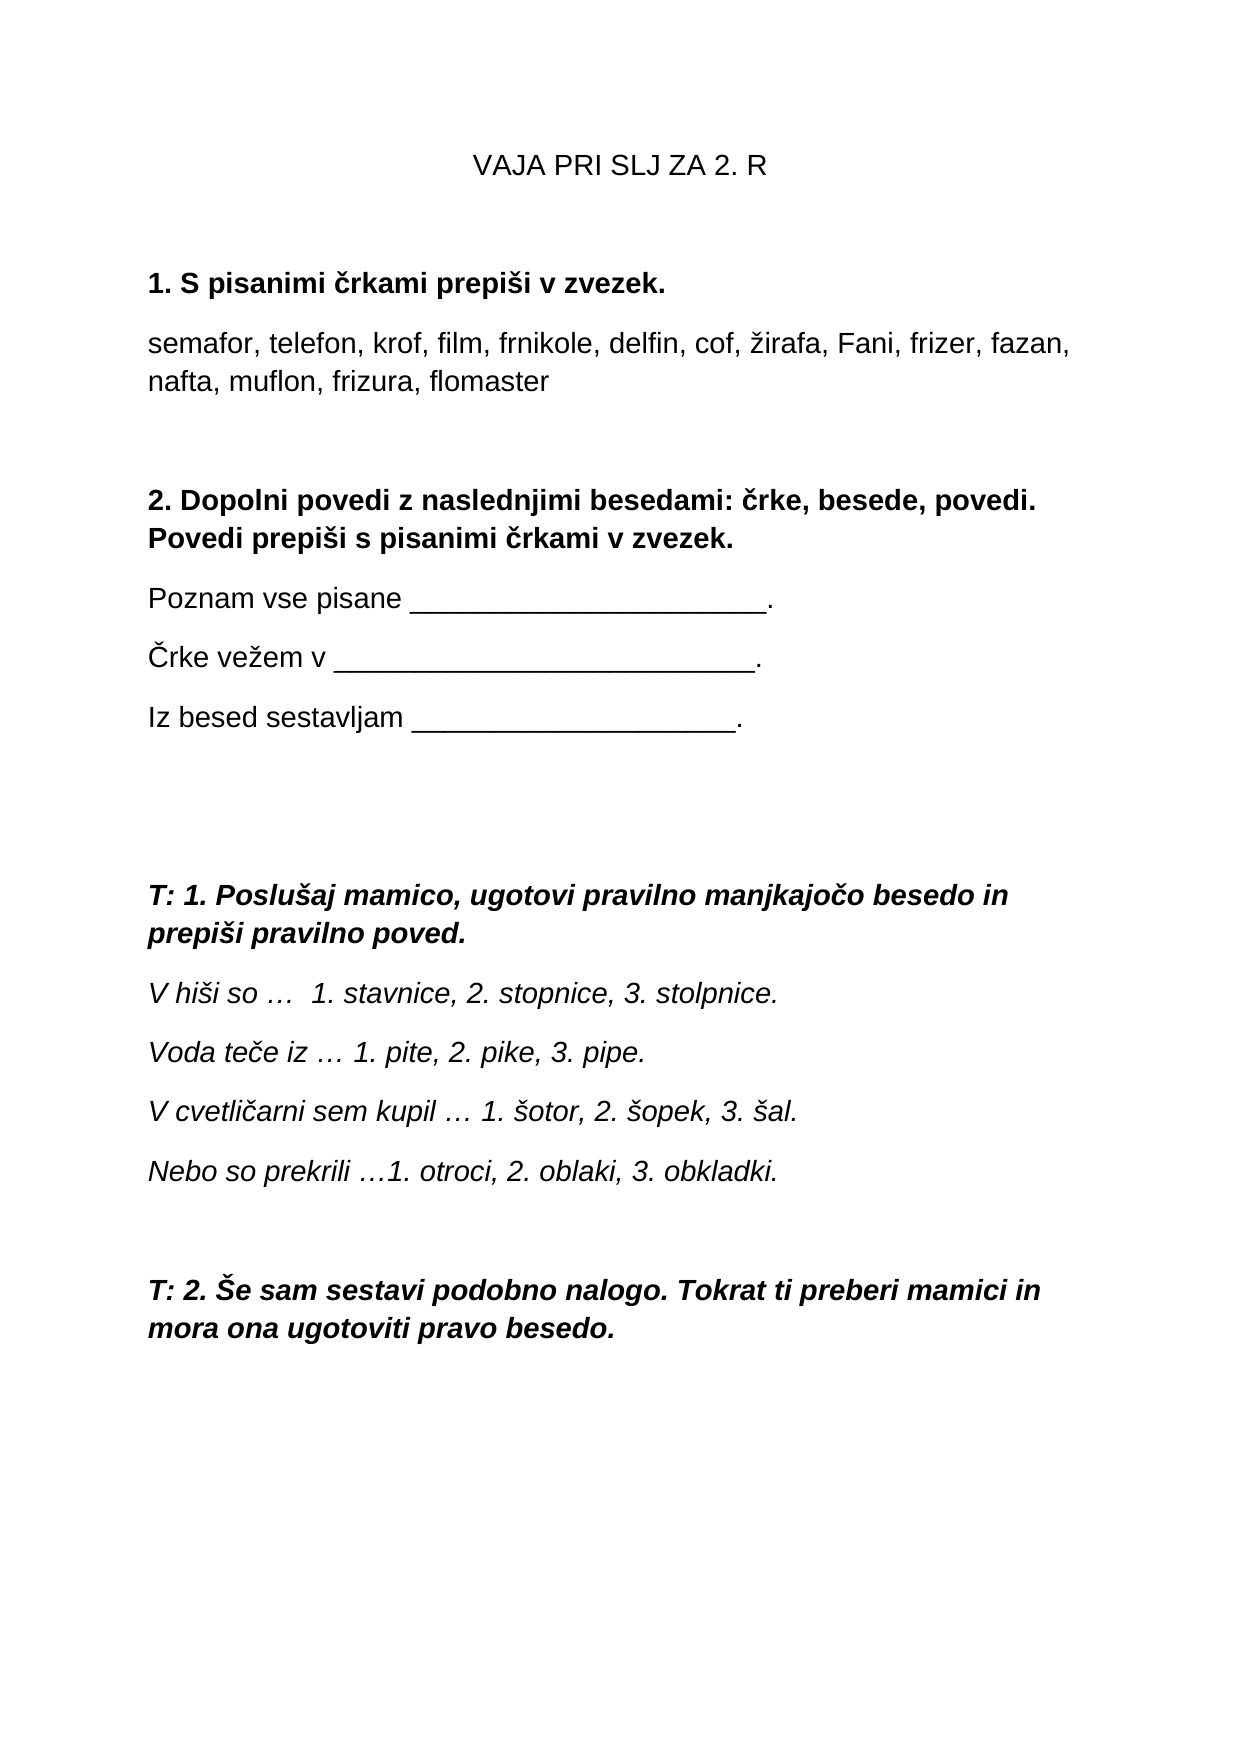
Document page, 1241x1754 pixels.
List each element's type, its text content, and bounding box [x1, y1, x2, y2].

text VAJA PRI SLJ ZA 2. R [148, 148, 1093, 181]
text Nebo so prekrili …1. otroci, 2. oblaki, 3. obkladki. [148, 1154, 1093, 1187]
text T: 1. Poslušaj mamico, ugotovi pravilno manjkajočo besedo in prepiši pravilno poved. [148, 878, 1093, 950]
text semafor, telefon, krof, film, frnikole, delfin, cof, žirafa, Fani, frizer, fazan, nafta, muflon, frizura, flomaster [148, 326, 1093, 398]
text V hiši so … 1. stavnice, 2. stopnice, 3. stolpnice. [148, 976, 1093, 1009]
text Črke vežem v __________________________. [148, 640, 1093, 674]
text V cvetličarni sem kupil … 1. šotor, 2. šopek, 3. šal. [148, 1094, 1093, 1128]
text T: 2. Še sam sestavi podobno nalogo. Tokrat ti preberi mamici in mora ona ugotoviti pravo besedo. [148, 1273, 1093, 1345]
text Poznam vse pisane ______________________. [148, 581, 1093, 614]
text Iz besed sestavljam ____________________. [148, 700, 1093, 733]
text Voda teče iz … 1. pite, 2. pike, 3. pipe. [148, 1035, 1093, 1069]
text 2. Dopolni povedi z naslednjimi besedami: črke, besede, povedi. Povedi prepiši s pisanimi črkami v zvezek. [148, 483, 1093, 555]
text 1. S pisanimi črkami prepiši v zvezek. [148, 266, 1093, 300]
